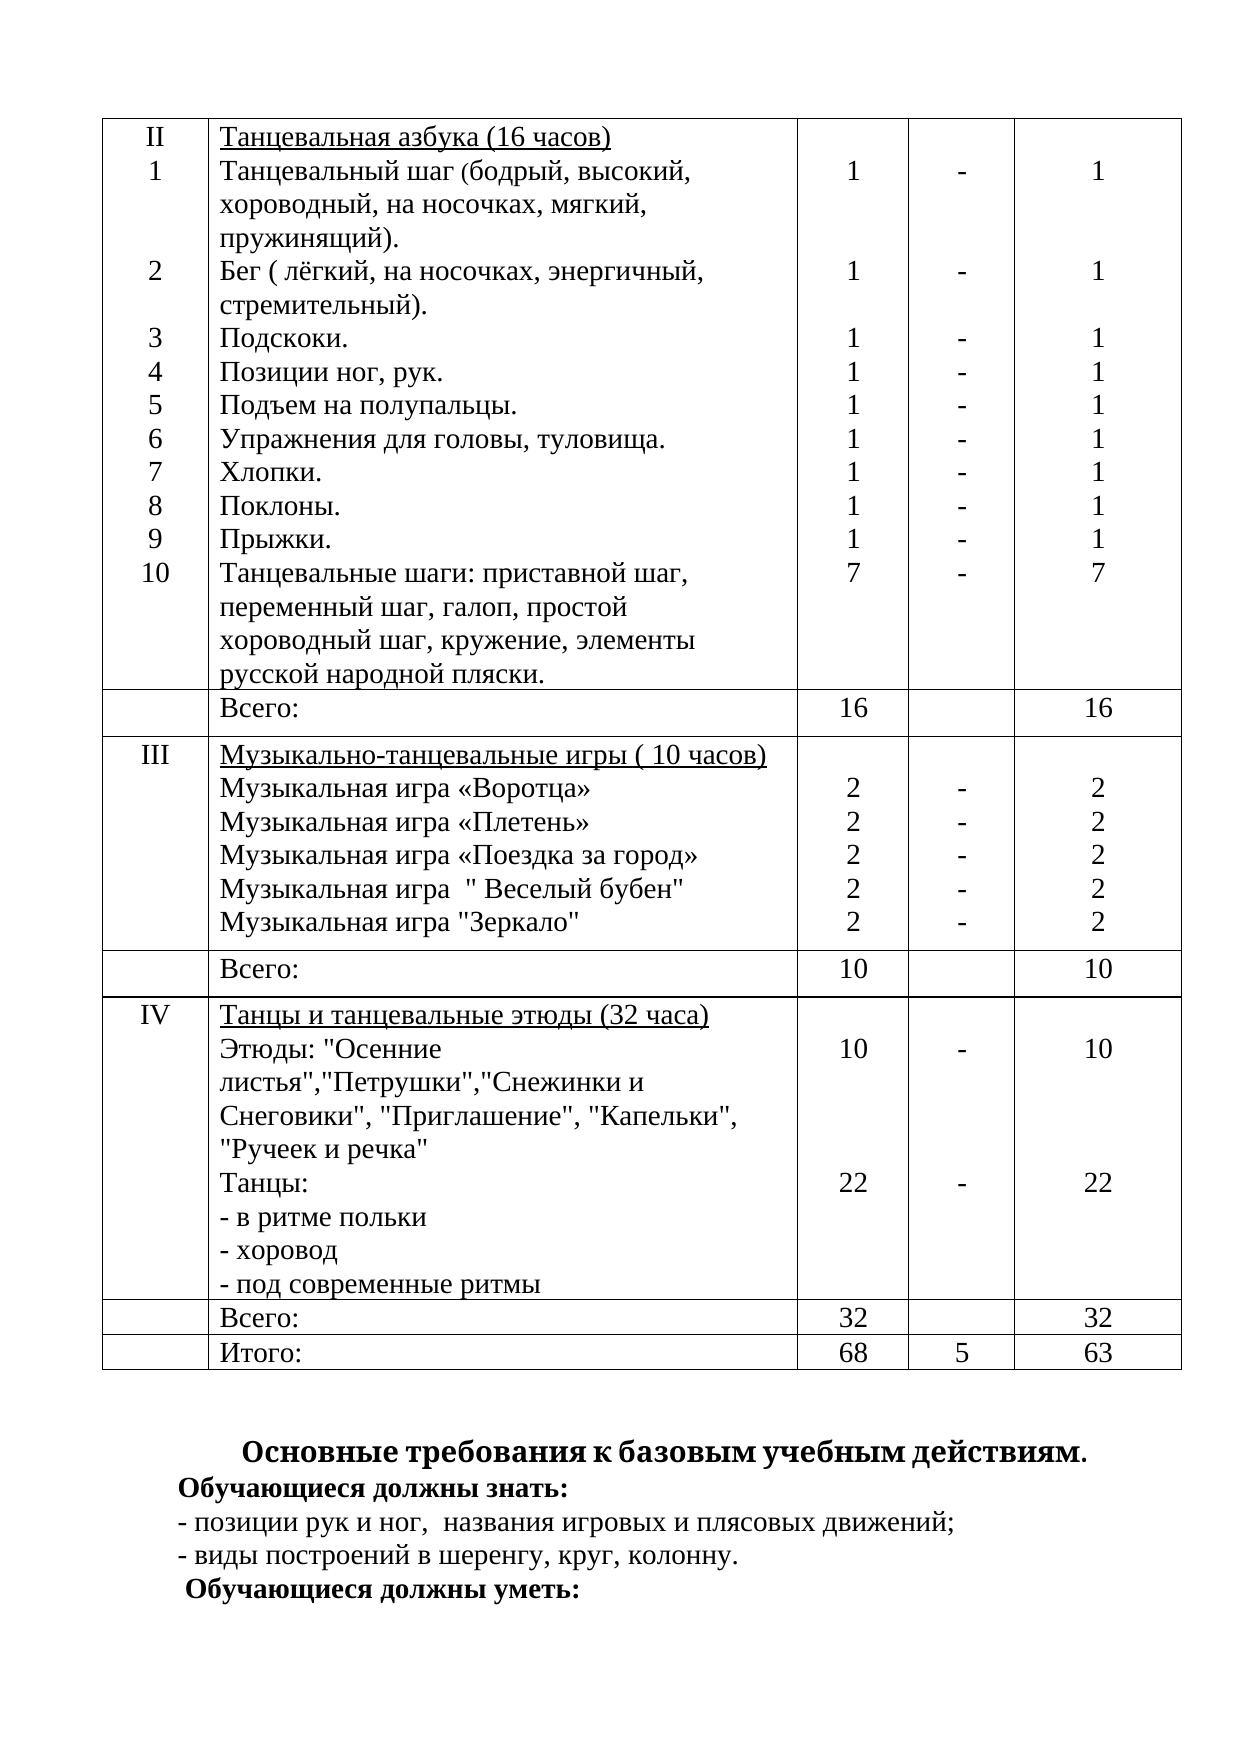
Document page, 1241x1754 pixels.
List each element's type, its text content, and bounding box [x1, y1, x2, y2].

table_cell - - [909, 998, 1014, 1299]
table_cell 16 [1015, 690, 1181, 736]
text Обучающиеся должны знать: [177, 1470, 1152, 1504]
table_cell 63 [1015, 1335, 1181, 1368]
table_cell Всего: [209, 1300, 797, 1334]
table_cell [103, 1300, 208, 1334]
table_cell [909, 951, 1014, 996]
text - виды построений в шеренгу, круг, колонну. Обучающиеся должны уметь: [177, 1537, 1152, 1604]
table_cell [909, 690, 1014, 736]
table_cell Всего: [209, 951, 797, 996]
table_cell Танцы и танцевальные этюды (32 часа) Этюды: "Осенние листья","Петрушки","Снежинки и Снеговики", "Приглашение", "Капельки", "Ручеек и речка" Танцы: - в ритме польки - хоровод - под современные ритмы [209, 998, 797, 1299]
table_cell IV [103, 998, 208, 1299]
table_cell III [103, 737, 208, 950]
text Основные требования к базовым учебным действиям. [177, 1437, 1152, 1470]
table_cell [103, 1335, 208, 1368]
table_cell Итого: [209, 1335, 797, 1368]
table_cell Всего: [209, 690, 797, 736]
table_cell 10 [1015, 951, 1181, 996]
table_cell 10 22 [1015, 998, 1181, 1299]
table_cell 5 [909, 1335, 1014, 1368]
table_cell 2 2 2 2 2 [798, 737, 908, 950]
table_cell 68 [798, 1335, 908, 1368]
table_cell 32 [798, 1300, 908, 1334]
table_cell [103, 951, 208, 996]
table_cell Танцевальная азбука (16 часов) Танцевальный шаг (бодрый, высокий, хороводный, на носочках, мягкий, пружинящий). Бег ( лёгкий, на носочках, энергичный, стремительный). Подскоки. Позиции ног, рук. Подъем на полупальцы. Упражнения для головы, туловища. Хлопки. Поклоны. Прыжки. Танцевальные шаги: приставной шаг, переменный шаг, галоп, простой хороводный шаг, кружение, элементы русской народной пляски. [209, 119, 797, 689]
table_cell - - - - - - - - - - [909, 119, 1014, 689]
table_cell 1 1 1 1 1 1 1 1 1 7 [1015, 119, 1181, 689]
table_cell 10 22 [798, 998, 908, 1299]
table_cell [909, 1300, 1014, 1334]
table_cell 16 [798, 690, 908, 736]
table_cell [103, 690, 208, 736]
table_cell 1 1 1 1 1 1 1 1 1 7 [798, 119, 908, 689]
table_cell - - - - - [909, 737, 1014, 950]
table_cell 10 [798, 951, 908, 996]
text - позиции рук и ног, названия игровых и плясовых движений; [177, 1504, 1152, 1537]
table_cell 32 [1015, 1300, 1181, 1334]
table_cell Музыкально-танцевальные игры ( 10 часов) Музыкальная игра «Воротца» Музыкальная игра «Плетень» Музыкальная игра «Поездка за город» Музыкальная игра " Веселый бубен" Музыкальная игра "Зеркало" [209, 737, 797, 950]
table_cell II 1 2 3 4 5 6 7 8 9 10 [103, 119, 208, 689]
table_cell 2 2 2 2 2 [1015, 737, 1181, 950]
